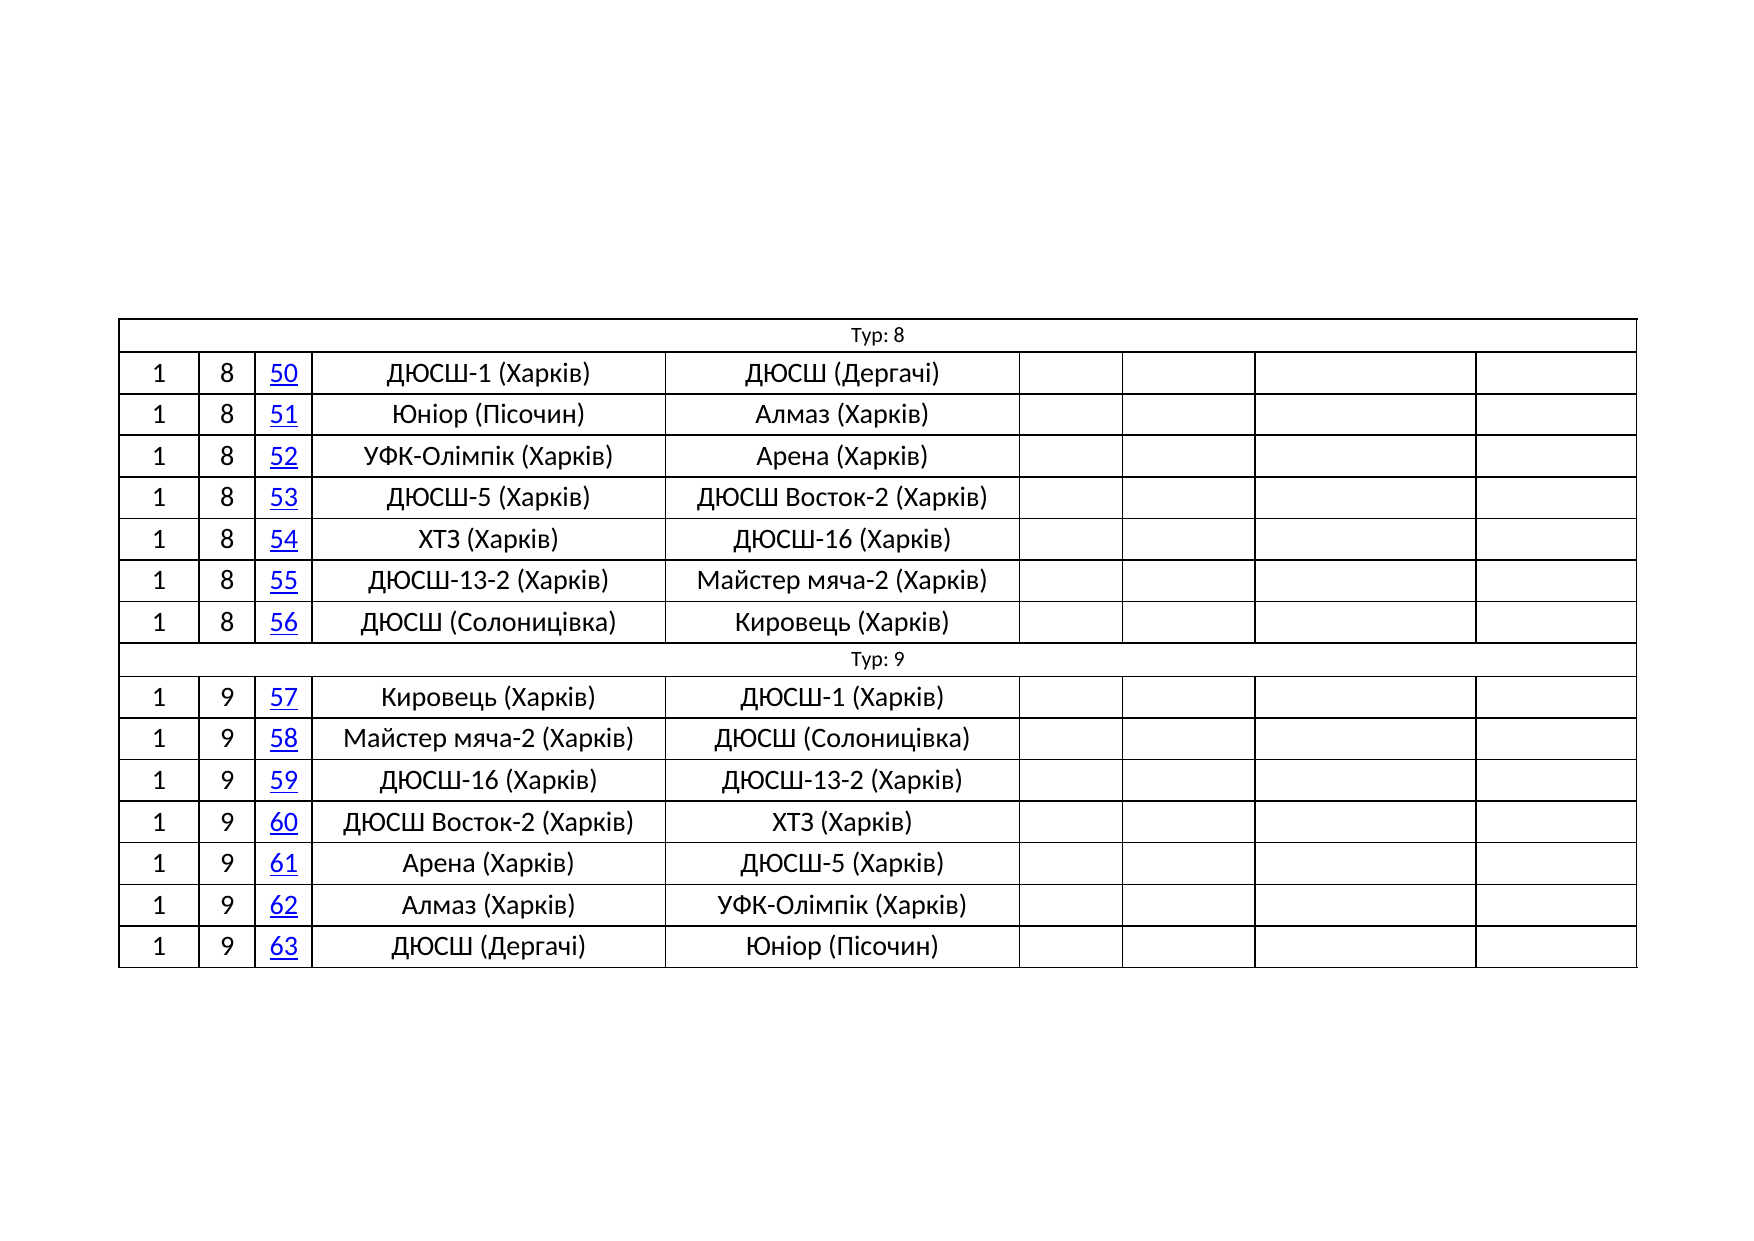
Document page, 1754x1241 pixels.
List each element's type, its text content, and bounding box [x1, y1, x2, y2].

table_cell [1020, 478, 1122, 517]
table_cell [1123, 353, 1254, 393]
table_cell ДЮСШ-16 (Харків) [666, 519, 1019, 559]
table_cell [1256, 561, 1475, 601]
table_cell [1123, 802, 1254, 842]
table_cell 55 [256, 561, 311, 601]
table_cell Майстер мяча-2 (Харків) [313, 719, 665, 759]
table_cell [1020, 395, 1122, 434]
table_cell [1256, 436, 1475, 476]
table_cell Алмаз (Харків) [313, 885, 665, 925]
table_cell Майстер мяча-2 (Харків) [666, 561, 1019, 601]
table_cell [1256, 478, 1475, 517]
table_cell 8 [200, 395, 254, 434]
table_cell 1 [120, 353, 198, 393]
table_cell Кировець (Харків) [313, 677, 665, 717]
table_cell [1256, 353, 1475, 393]
table_cell [1256, 802, 1475, 842]
table_cell ДЮСШ (Дергачі) [666, 353, 1019, 393]
table_cell [1123, 561, 1254, 601]
table_cell 9 [200, 927, 254, 967]
table_cell ДЮСШ-13-2 (Харків) [313, 561, 665, 601]
table_cell 1 [120, 802, 198, 842]
table_cell [1123, 519, 1254, 559]
table_cell [1123, 677, 1254, 717]
table_cell [1020, 561, 1122, 601]
table_cell 59 [256, 760, 311, 800]
table_cell УФК-Олімпік (Харків) [666, 885, 1019, 925]
table_cell 53 [256, 478, 311, 517]
table_cell [1477, 395, 1636, 434]
table_cell Юніор (Пісочин) [313, 395, 665, 434]
table_cell 52 [256, 436, 311, 476]
table_cell [1123, 927, 1254, 967]
table_cell 1 [120, 436, 198, 476]
table_cell [1123, 760, 1254, 800]
table_cell [1477, 677, 1636, 717]
table_cell 58 [256, 719, 311, 759]
table_cell [1020, 519, 1122, 559]
table_cell 1 [120, 519, 198, 559]
table_cell Юніор (Пісочин) [666, 927, 1019, 967]
table_cell [1123, 843, 1254, 883]
table_cell ДЮСШ (Солоницівка) [313, 602, 665, 642]
table_cell [1123, 436, 1254, 476]
table_cell ДЮСШ-13-2 (Харків) [666, 760, 1019, 800]
table_cell Арена (Харків) [313, 843, 665, 883]
table_cell Алмаз (Харків) [666, 395, 1019, 434]
table_cell 62 [256, 885, 311, 925]
table_cell [1020, 436, 1122, 476]
table_cell [1477, 885, 1636, 925]
table_cell ДЮСШ (Дергачі) [313, 927, 665, 967]
table_cell [1477, 436, 1636, 476]
table_cell ДЮСШ Восток-2 (Харків) [666, 478, 1019, 517]
table_cell [1123, 395, 1254, 434]
table_cell 1 [120, 561, 198, 601]
table_cell 1 [120, 478, 198, 517]
table_cell Тур: 9 [120, 644, 1636, 676]
table_cell [1477, 843, 1636, 883]
table_cell [1477, 561, 1636, 601]
table_cell [1020, 677, 1122, 717]
table_cell 1 [120, 927, 198, 967]
table_cell [1020, 843, 1122, 883]
table_cell 63 [256, 927, 311, 967]
table_cell [1020, 353, 1122, 393]
table_cell 8 [200, 519, 254, 559]
table_cell 1 [120, 760, 198, 800]
table_cell 1 [120, 885, 198, 925]
table_cell 9 [200, 802, 254, 842]
table_cell [1256, 885, 1475, 925]
table_cell [1256, 395, 1475, 434]
table_cell 1 [120, 843, 198, 883]
table_cell ДЮСШ-5 (Харків) [313, 478, 665, 517]
table_cell [1123, 885, 1254, 925]
table_cell 50 [256, 353, 311, 393]
table_cell 9 [200, 885, 254, 925]
table_cell [1477, 478, 1636, 517]
table_cell 1 [120, 719, 198, 759]
table_cell ДЮСШ-16 (Харків) [313, 760, 665, 800]
table_cell ХТЗ (Харків) [666, 802, 1019, 842]
table_cell [1477, 719, 1636, 759]
table_cell ХТЗ (Харків) [313, 519, 665, 559]
table_cell 57 [256, 677, 311, 717]
table_cell 54 [256, 519, 311, 559]
table_cell 51 [256, 395, 311, 434]
table_cell [1020, 602, 1122, 642]
table_cell 8 [200, 602, 254, 642]
table_cell ДЮСШ-1 (Харків) [313, 353, 665, 393]
table_cell 61 [256, 843, 311, 883]
table_cell 1 [120, 602, 198, 642]
table_cell [1020, 760, 1122, 800]
table_cell [1123, 478, 1254, 517]
table_cell [1256, 519, 1475, 559]
table_cell [1256, 719, 1475, 759]
table_cell [1256, 677, 1475, 717]
table_cell 56 [256, 602, 311, 642]
table_cell Арена (Харків) [666, 436, 1019, 476]
table_cell [1256, 843, 1475, 883]
table_cell [1256, 927, 1475, 967]
table_cell [1477, 760, 1636, 800]
table_cell 9 [200, 719, 254, 759]
table_cell [1477, 519, 1636, 559]
table_cell [1477, 927, 1636, 967]
table_cell [1020, 885, 1122, 925]
table_cell [1020, 719, 1122, 759]
table_cell 8 [200, 478, 254, 517]
table_header Тур: 8 [120, 320, 1636, 351]
table_cell 9 [200, 760, 254, 800]
table_cell 60 [256, 802, 311, 842]
table_cell [1123, 602, 1254, 642]
table_cell [1256, 760, 1475, 800]
table_cell 1 [120, 677, 198, 717]
table_cell ДЮСШ Восток-2 (Харків) [313, 802, 665, 842]
table_cell 9 [200, 843, 254, 883]
table_cell УФК-Олімпік (Харків) [313, 436, 665, 476]
table_cell [1256, 602, 1475, 642]
table_cell ДЮСШ-5 (Харків) [666, 843, 1019, 883]
table_cell ДЮСШ (Солоницівка) [666, 719, 1019, 759]
table_cell [1477, 353, 1636, 393]
table_cell [1020, 927, 1122, 967]
table_cell [1477, 602, 1636, 642]
table_cell 8 [200, 436, 254, 476]
table_cell [1123, 719, 1254, 759]
table_cell ДЮСШ-1 (Харків) [666, 677, 1019, 717]
table_cell [1020, 802, 1122, 842]
table_cell 1 [120, 395, 198, 434]
table_cell 8 [200, 561, 254, 601]
table_cell Кировець (Харків) [666, 602, 1019, 642]
table_cell 8 [200, 353, 254, 393]
table_cell 9 [200, 677, 254, 717]
table_cell [1477, 802, 1636, 842]
